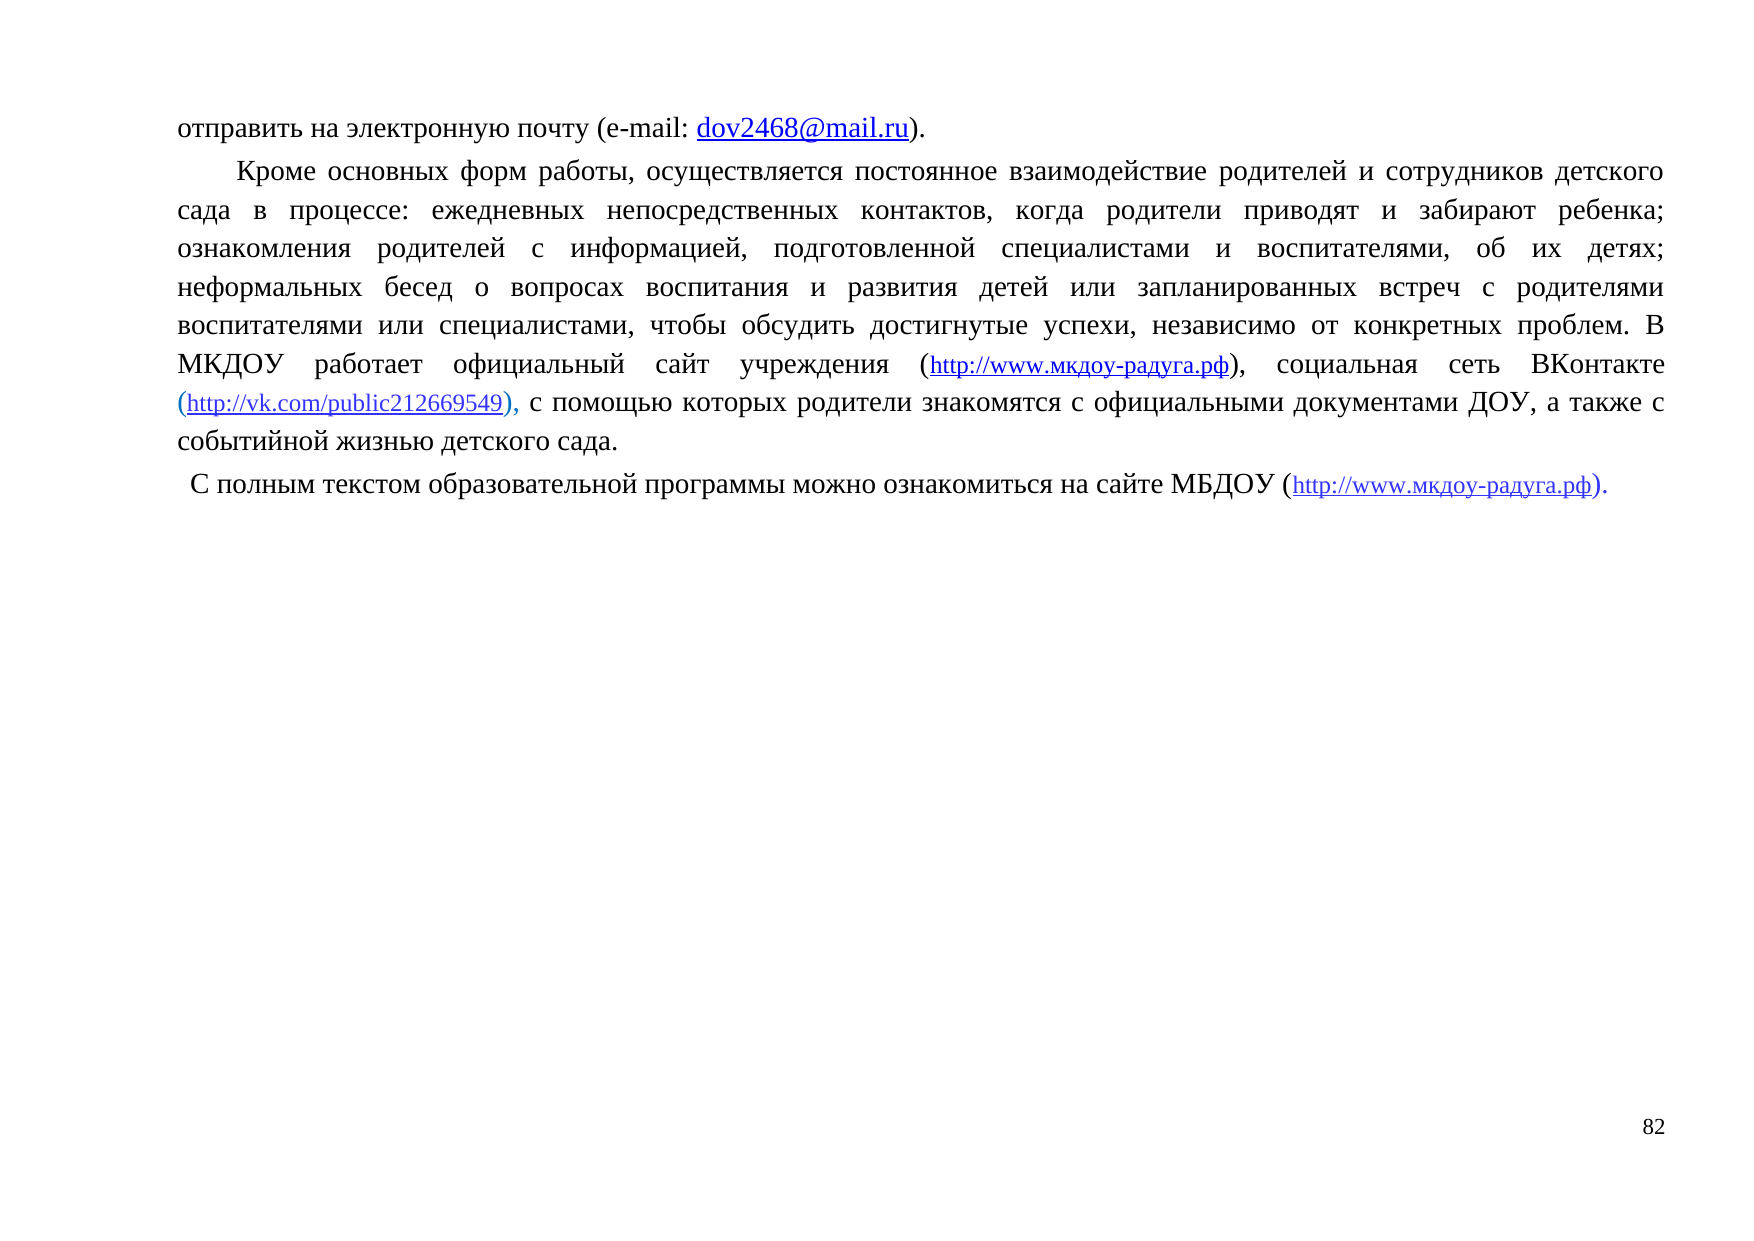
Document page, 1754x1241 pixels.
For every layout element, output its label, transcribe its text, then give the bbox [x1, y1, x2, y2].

text Кроме основных форм работы, осуществляется постоянное взаимодействие родителей и сотрудников детского сада в процессе: ежедневных непосредственных контактов, когда родители приводят и забирают ребенка; ознакомления родителей с информацией, подготовленной специалистами и воспитателями, об их детях; неформальных бесед о вопросах воспитания и развития детей или запланированных встреч с родителями воспитателями или специалистами, чтобы обсудить достигнутые успехи, независимо от конкретных проблем. В МКДОУ работает официальный сайт учреждения (http://www.мкдоу-радуга.рф), социальная сеть ВКонтакте (http://vk.com/public212669549), с помощью которых родители знакомятся с официальными документами ДОУ, а также с событийной жизнью детского сада. [177, 153, 1666, 457]
text С полным текстом образовательной программы можно ознакомиться на сайте МБДОУ (http://www.мкдоу-радуга.рф). [177, 466, 1666, 499]
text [177, 110, 1666, 144]
